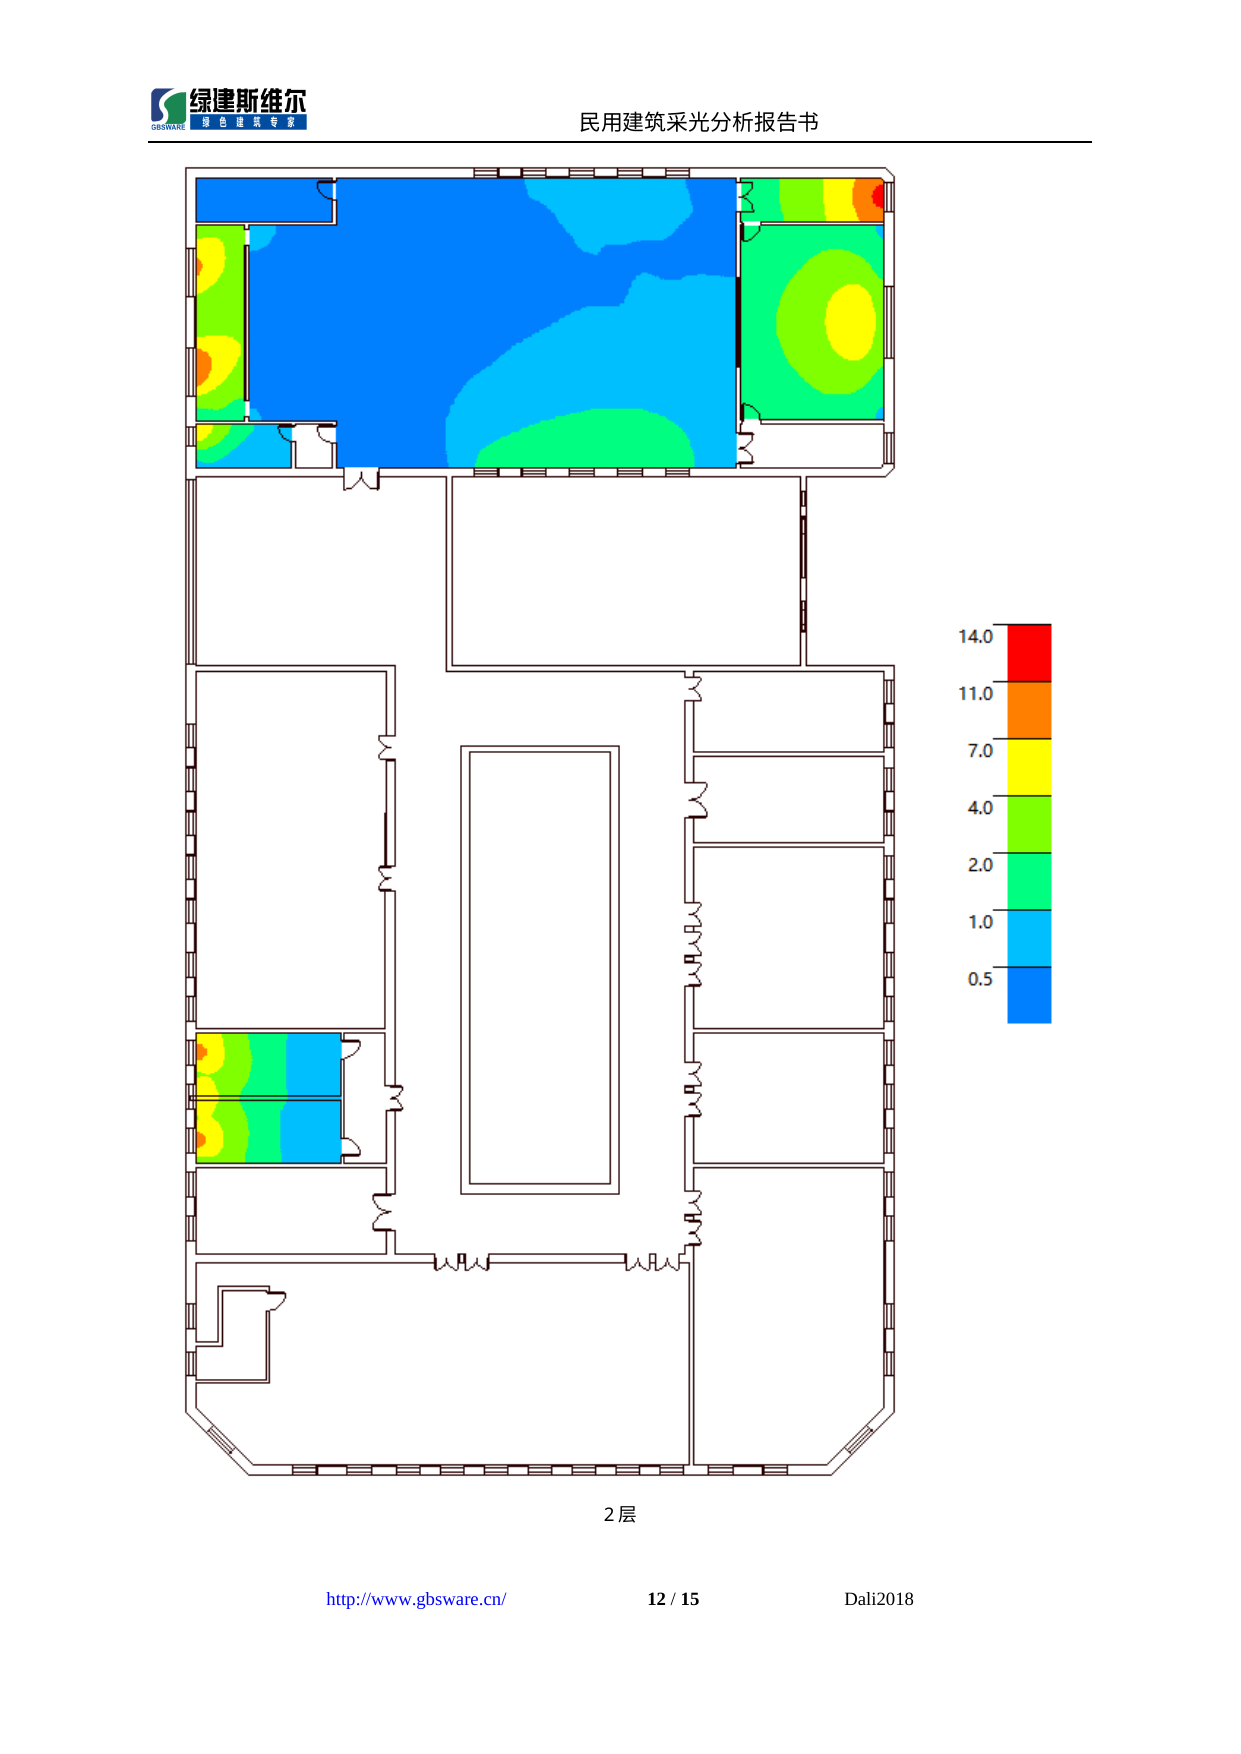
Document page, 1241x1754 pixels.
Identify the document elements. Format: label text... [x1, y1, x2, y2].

picture [147, 88, 308, 131]
picture [181, 164, 1059, 1479]
text 2层 [148, 1497, 1092, 1529]
